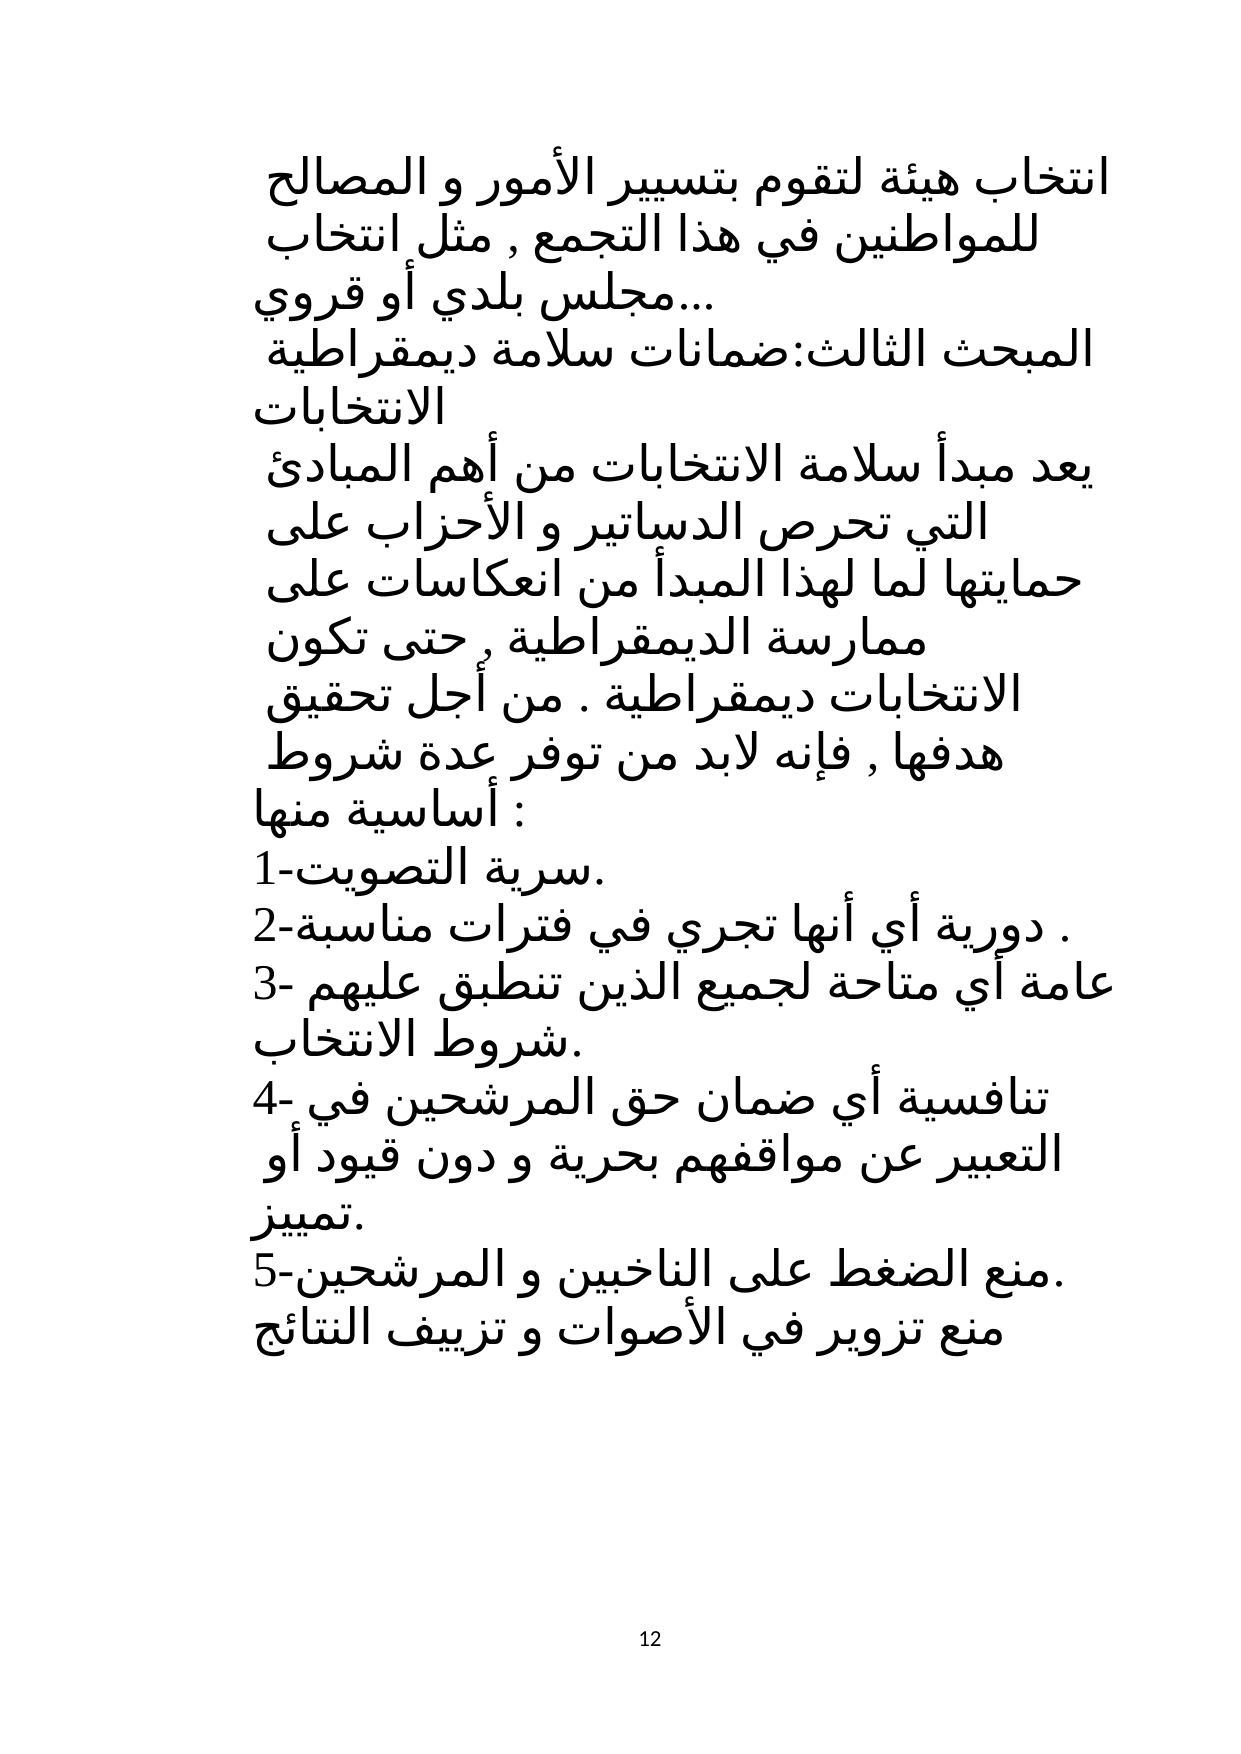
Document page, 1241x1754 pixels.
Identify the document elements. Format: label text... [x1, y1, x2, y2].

text 1-سرية التصويت. [252, 838, 1122, 895]
text 4-تنافسية أي ضمان حق المرشحين في التعبير عن مواقفهم بحرية و دون قيود أو تمييز. [252, 1068, 1122, 1240]
text يعد مبدأ سلامة الانتخابات من أهم المبادئ التي تحرص الدساتير و الأحزاب على حمايتها لما لهذا المبدأ من انعكاسات على ممارسة الديمقراطية , حتى تكون الانتخابات ديمقراطية . من أجل تحقيق هدفها , فإنه لابد من توفر عدة شروط أساسية منها : [252, 435, 1122, 838]
text المبحث الثالث:ضمانات سلامة ديمقراطية الانتخابات [252, 320, 1122, 435]
text 2-دورية أي أنها تجري في فترات مناسبة . [252, 895, 1122, 953]
text منع تزوير في الأصوات و تزييف النتائج [252, 1298, 1122, 1355]
text 3-عامة أي متاحة لجميع الذين تنطبق عليهم شروط الانتخاب. [252, 953, 1122, 1068]
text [252, 148, 1122, 320]
text 5-منع الضغط على الناخبين و المرشحين. [252, 1240, 1122, 1298]
